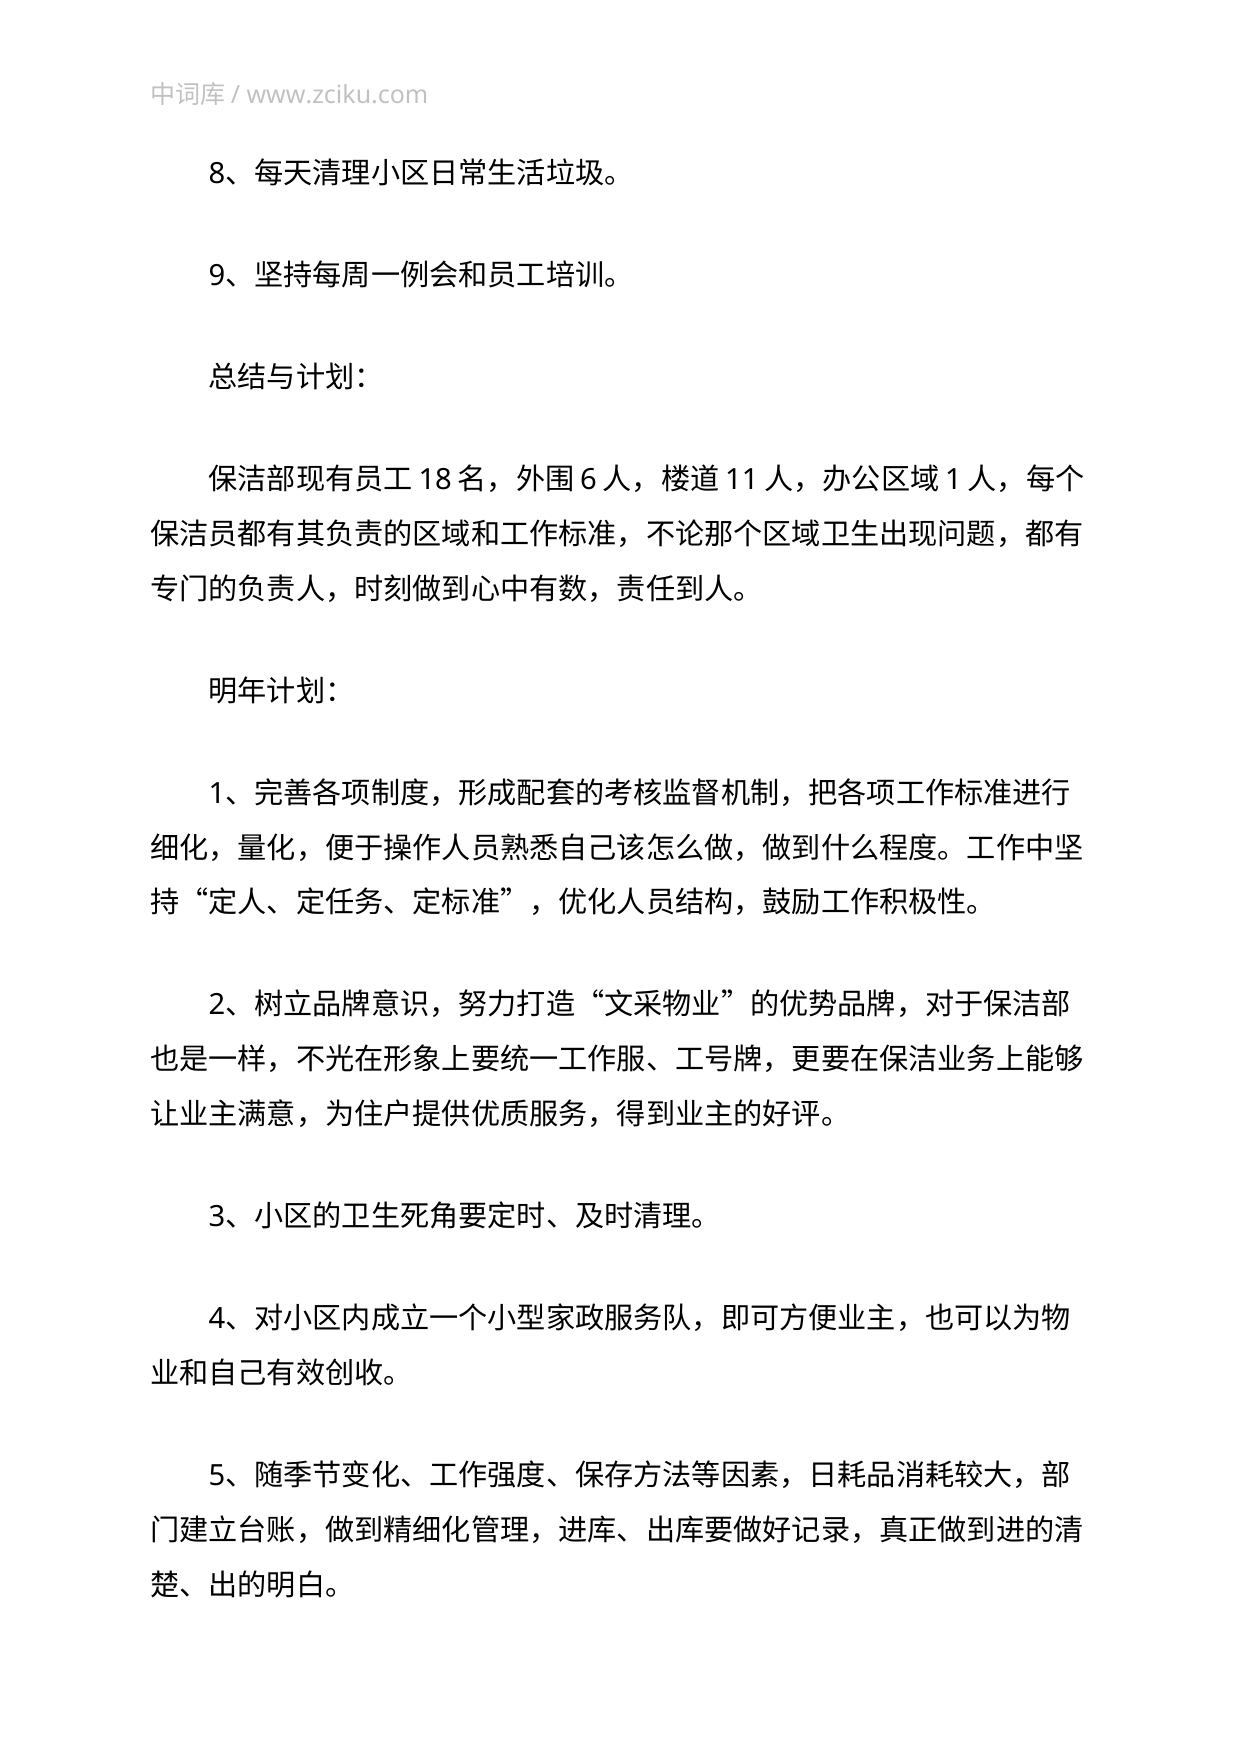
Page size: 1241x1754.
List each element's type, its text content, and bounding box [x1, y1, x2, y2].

text 2、树立品牌意识，努力打造“文采物业”的优势品牌，对于保洁部也是一样，不光在形象上要统一工作服、工号牌，更要在保洁业务上能够让业主满意，为住户提供优质服务，得到业主的好评。 [150, 981, 1090, 1133]
text 1、完善各项制度，形成配套的考核监督机制，把各项工作标准进行细化，量化，便于操作人员熟悉自己该怎么做，做到什么程度。工作中坚持“定人、定任务、定标准”，优化人员结构，鼓励工作积极性。 [150, 769, 1090, 921]
text 3、小区的卫生死角要定时、及时清理。 [150, 1192, 1090, 1235]
text 4、对小区内成立一个小型家政服务队，即可方便业主，也可以为物业和自己有效创收。 [150, 1294, 1090, 1392]
text 保洁部现有员工18名，外围6人，楼道11人，办公区域1人，每个保洁员都有其负责的区域和工作标准，不论那个区域卫生出现问题，都有专门的负责人，时刻做到心中有数，责任到人。 [150, 456, 1090, 608]
text 8、每天清理小区日常生活垃圾。 [150, 150, 1090, 192]
text 5、随季节变化、工作强度、保存方法等因素，日耗品消耗较大，部门建立台账，做到精细化管理，进库、出库要做好记录，真正做到进的清楚、出的明白。 [150, 1451, 1090, 1603]
text 明年计划： [150, 667, 1090, 710]
text 总结与计划： [150, 354, 1090, 396]
text 9、坚持每周一例会和员工培训。 [150, 252, 1090, 294]
